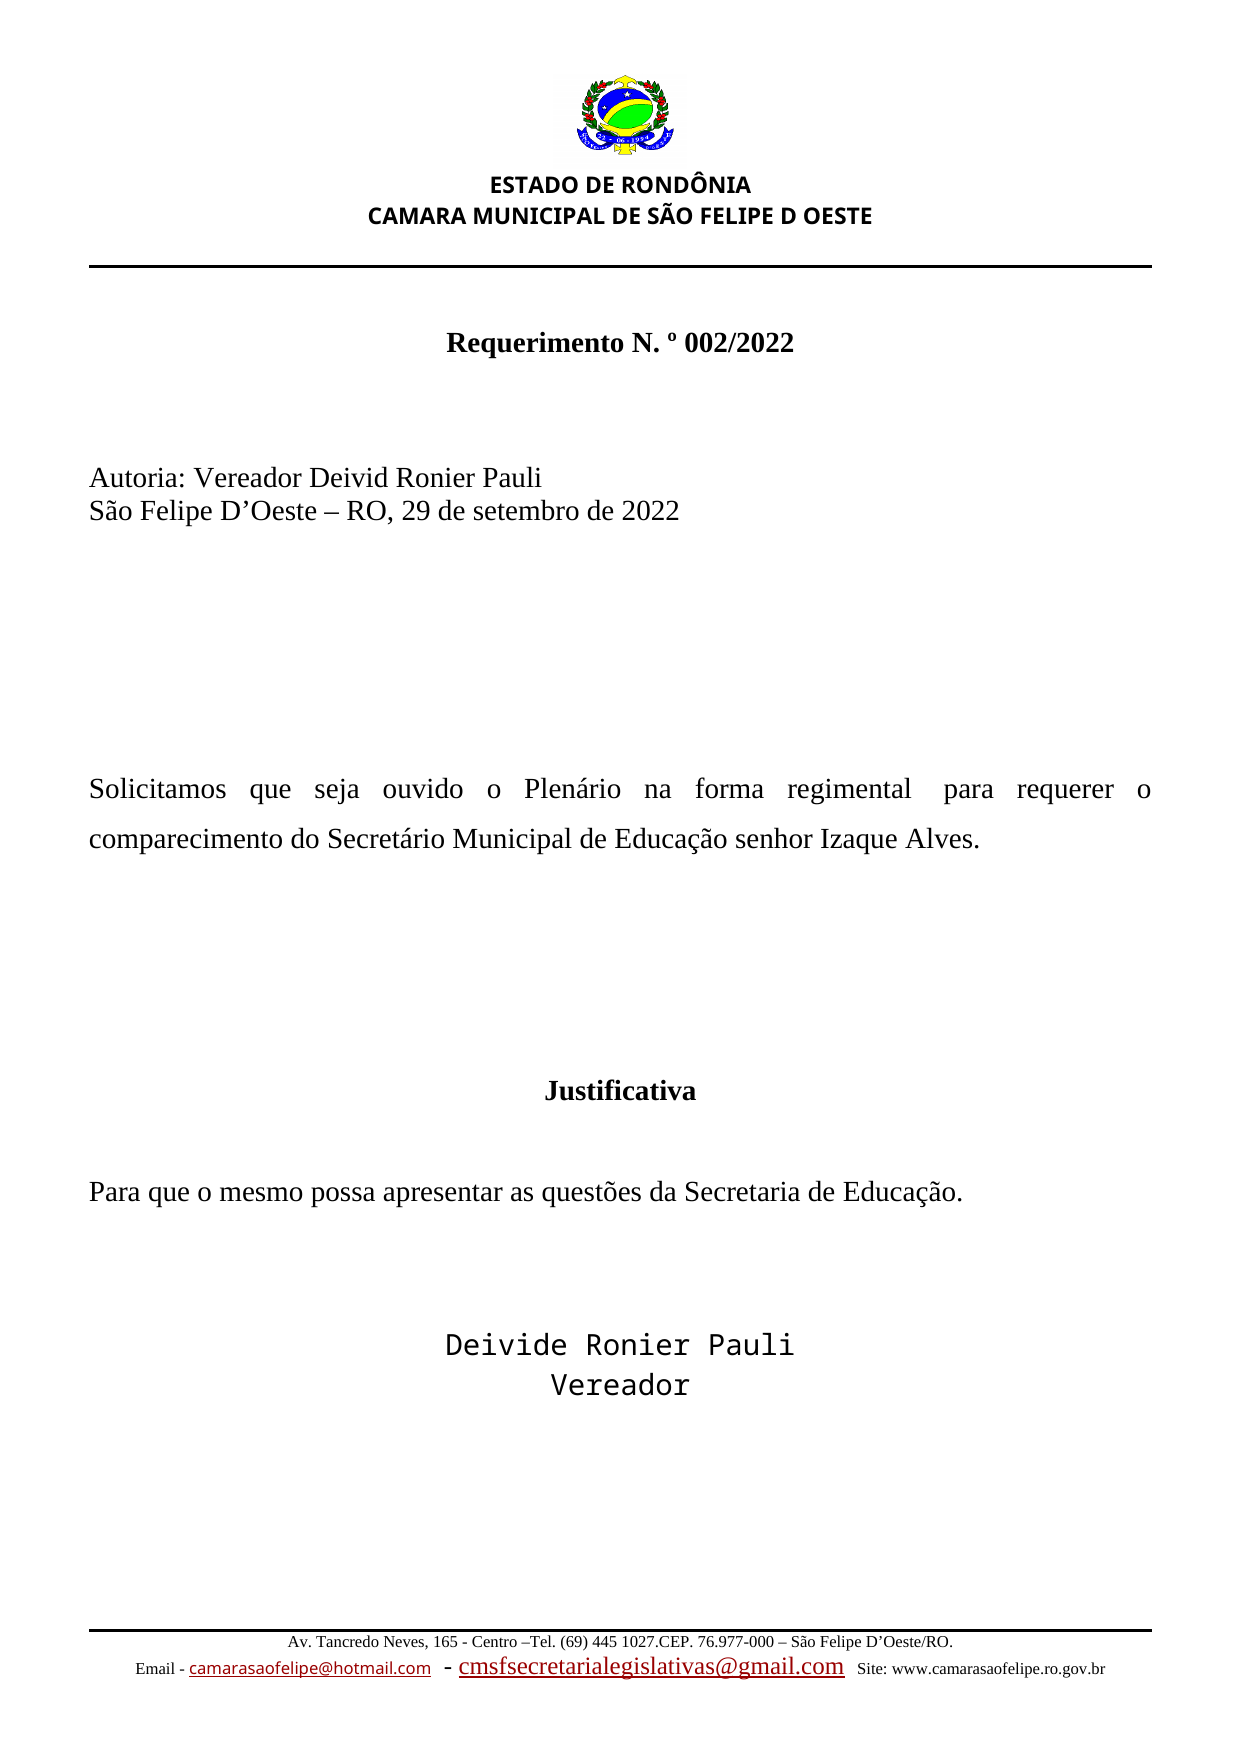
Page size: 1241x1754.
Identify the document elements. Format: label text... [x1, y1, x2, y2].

text São Felipe D’Oeste – RO, 29 de setembro de 2022 [89, 493, 1152, 527]
text Justificativa [89, 1073, 1152, 1107]
text Deivide Ronier Pauli [89, 1324, 1152, 1364]
text Requerimento N. º 002/2022 [89, 326, 1152, 359]
text Para que o mesmo possa apresentar as questões da Secretaria de Educação. [89, 1174, 1152, 1207]
text Solicitamos que seja ouvido o Plenário na forma regimental para requerer o comparecimento do Secretário Municipal de Educação senhor Izaque Alves. [89, 771, 1152, 855]
text Autoria: Vereador Deivid Ronier Pauli [89, 460, 1152, 493]
picture [553, 73, 688, 169]
text Vereador [89, 1364, 1152, 1404]
